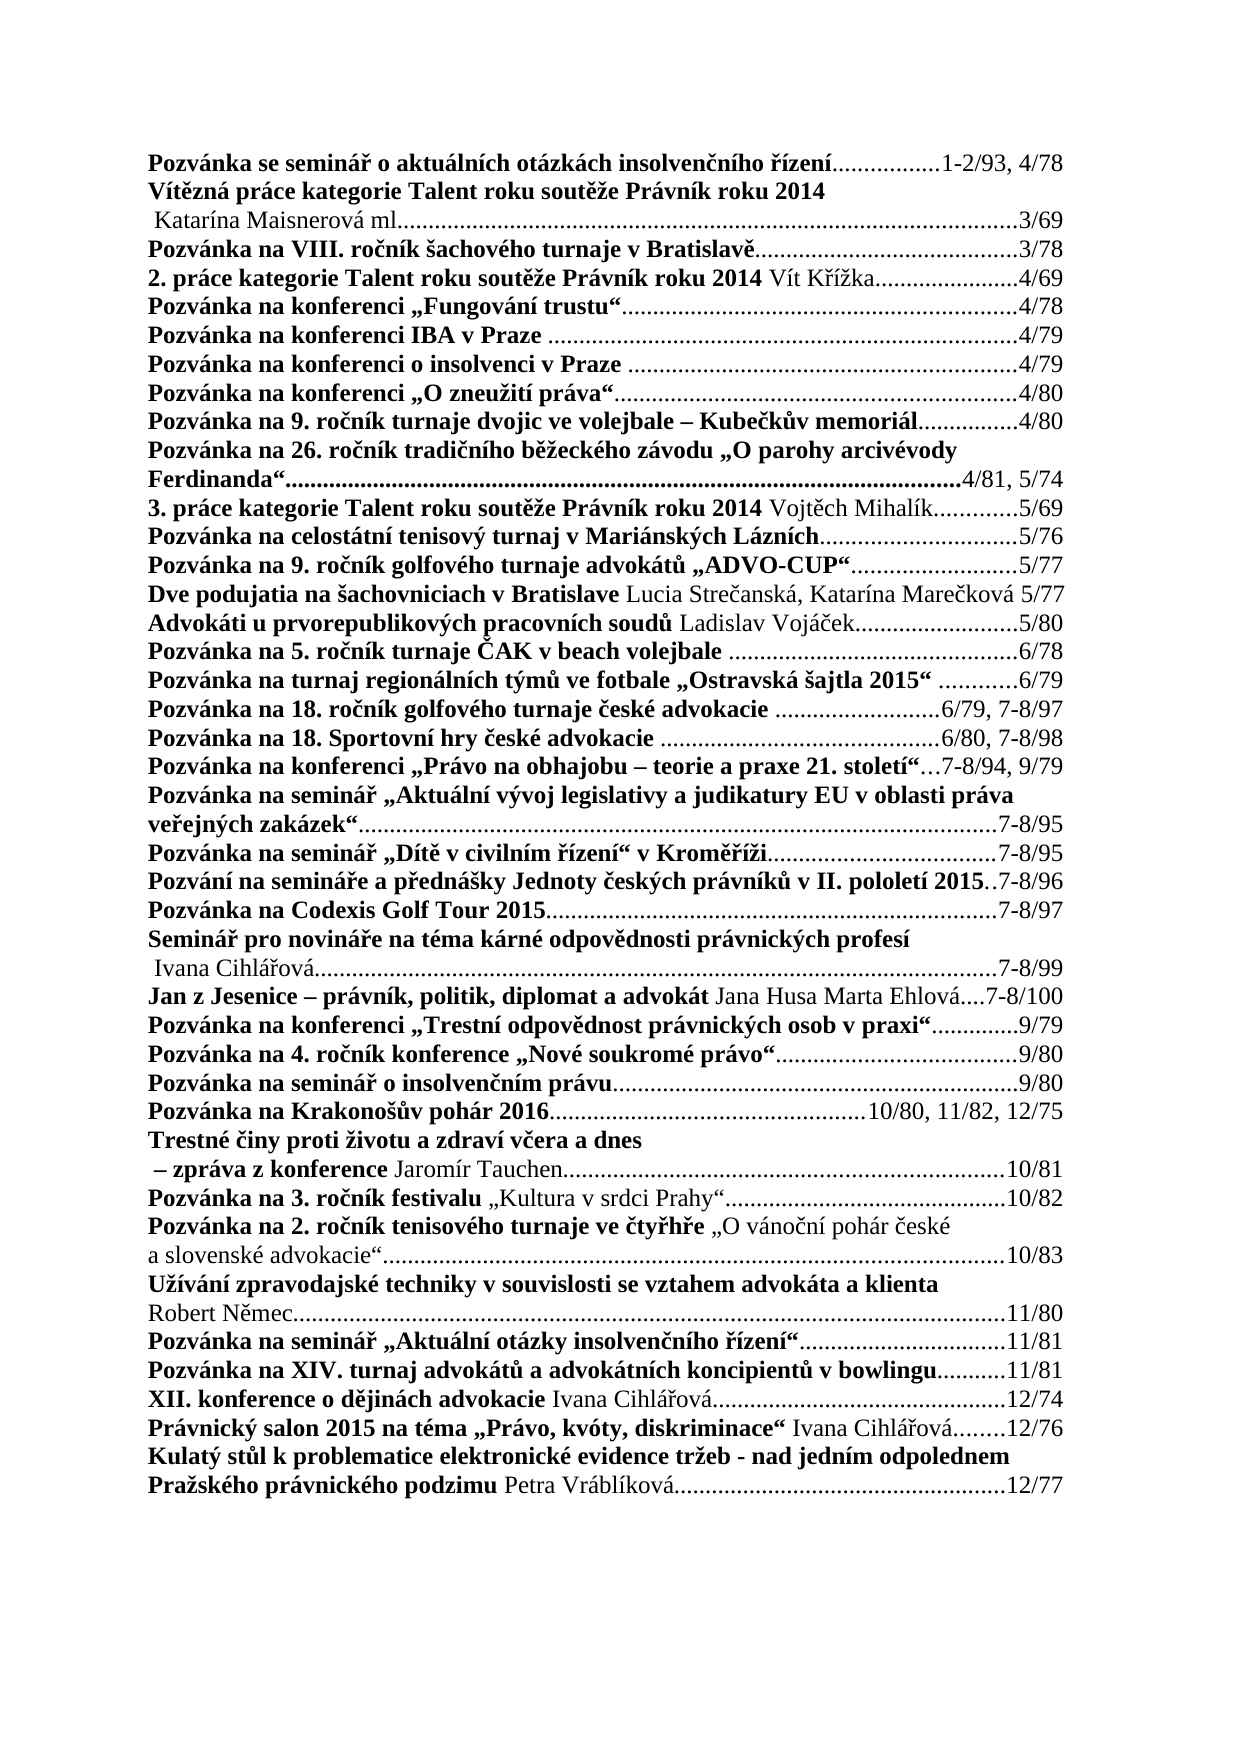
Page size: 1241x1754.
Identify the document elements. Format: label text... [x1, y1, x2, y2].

text Pozvánka na konferenci „Právo na obhajobu – teorie a praxe 21. století“ 7-8/94, 9/79 [148, 751, 1093, 780]
text Pozvánka na konferenci „O zneužití práva“ 4/80 [148, 378, 1093, 406]
text Pozvánka na seminář „Dítě v civilním řízení“ v Kroměříži 7-8/95 [148, 838, 1093, 866]
text Trestné činy proti životu a zdraví včera a dnes – zpráva z konference Jaromír Tauchen 10/81 [148, 1125, 1093, 1183]
text Pozvánka na 9. ročník golfového turnaje advokátů „ADVO-CUP“ 5/77 [148, 550, 1093, 579]
text Advokáti u prvorepublikových pracovních soudů Ladislav Vojáček 5/80 [148, 608, 1093, 636]
text Seminář pro novináře na téma kárné odpovědnosti právnických profesí Ivana Cihlářová 7-8/99 [148, 924, 1093, 981]
text 2. práce kategorie Talent roku soutěže Právník roku 2014 Vít Křížka 4/69 [148, 263, 1093, 291]
text Pozvánka na 26. ročník tradičního běžeckého závodu „O parohy arcivévody Ferdinanda“ 4/81, 5/74 [148, 435, 1093, 493]
text Pozvánka na seminář „Aktuální otázky insolvenčního řízení“ 11/81 [148, 1326, 1093, 1355]
text Pozvánka na XIV. turnaj advokátů a advokátních koncipientů v bowlingu 11/81 [148, 1355, 1093, 1384]
text Právnický salon 2015 na téma „Právo, kvóty, diskriminace“ Ivana Cihlářová 12/76 [148, 1413, 1093, 1441]
text Vítězná práce kategorie Talent roku soutěže Právník roku 2014 Katarína Maisnerová ml. 3/69 [148, 176, 1093, 234]
text Pozvánka na konferenci IBA v Praze 4/79 [148, 320, 1093, 349]
text Pozvánka na 5. ročník turnaje ČAK v beach volejbale 6/78 [148, 636, 1093, 665]
text Pozvánka na seminář o insolvenčním právu 9/80 [148, 1068, 1093, 1096]
text Pozvánka na 18. ročník golfového turnaje české advokacie 6/79, 7-8/97 [148, 694, 1093, 723]
text Pozvánka na turnaj regionálních týmů ve fotbale „Ostravská šajtla 2015“ 6/79 [148, 665, 1093, 694]
text Pozvánka na 18. Sportovní hry české advokacie 6/80, 7-8/98 [148, 723, 1093, 751]
text Pozvánka na konferenci „Trestní odpovědnost právnických osob v praxi“ 9/79 [148, 1010, 1093, 1039]
text Užívání zpravodajské techniky v souvislosti se vztahem advokáta a klienta Robert Němec 11/80 [148, 1269, 1093, 1326]
text 3. práce kategorie Talent roku soutěže Právník roku 2014 Vojtěch Mihalík 5/69 [148, 493, 1093, 521]
text Dve podujatia na šachovniciach v Bratislave Lucia Strečanská, Katarína Marečková 5/77 [148, 579, 1093, 608]
text Pozvánka se seminář o aktuálních otázkách insolvenčního řízení 1-2/93, 4/78 [148, 148, 1093, 176]
text Pozvánka na 9. ročník turnaje dvojic ve volejbale – Kubečkův memoriál 4/80 [148, 406, 1093, 435]
text Pozvánka na konferenci „Fungování trustu“ 4/78 [148, 291, 1093, 320]
text Pozvánka na Krakonošův pohár 2016 10/80, 11/82, 12/75 [148, 1096, 1093, 1125]
text Pozvánka na VIII. ročník šachového turnaje v Bratislavě 3/78 [148, 234, 1093, 263]
text XII. konference o dějinách advokacie Ivana Cihlářová 12/74 [148, 1384, 1093, 1413]
text Pozvánka na 2. ročník tenisového turnaje ve čtyřhře „O vánoční pohár české a slovenské advokacie“ 10/83 [148, 1211, 1093, 1269]
text Pozvánka na Codexis Golf Tour 2015 7-8/97 [148, 895, 1093, 924]
text Pozvánka na konferenci o insolvenci v Praze 4/79 [148, 349, 1093, 378]
text Jan z Jesenice – právník, politik, diplomat a advokát Jana Husa Marta Ehlová 7-8/100 [148, 981, 1093, 1010]
text Pozvání na semináře a přednášky Jednoty českých právníků v II. pololetí 2015 7-8/96 [148, 866, 1093, 895]
text Kulatý stůl k problematice elektronické evidence tržeb - nad jedním odpolednem Pražského právnického podzimu Petra Vráblíková 12/77 [148, 1441, 1093, 1499]
text Pozvánka na celostátní tenisový turnaj v Mariánských Lázních 5/76 [148, 521, 1093, 550]
text Pozvánka na 4. ročník konference „Nové soukromé právo“ 9/80 [148, 1039, 1093, 1068]
text Pozvánka na seminář „Aktuální vývoj legislativy a judikatury EU v oblasti práva veřejných zakázek“ 7-8/95 [148, 780, 1093, 838]
text Pozvánka na 3. ročník festivalu „Kultura v srdci Prahy“ 10/82 [148, 1183, 1093, 1211]
